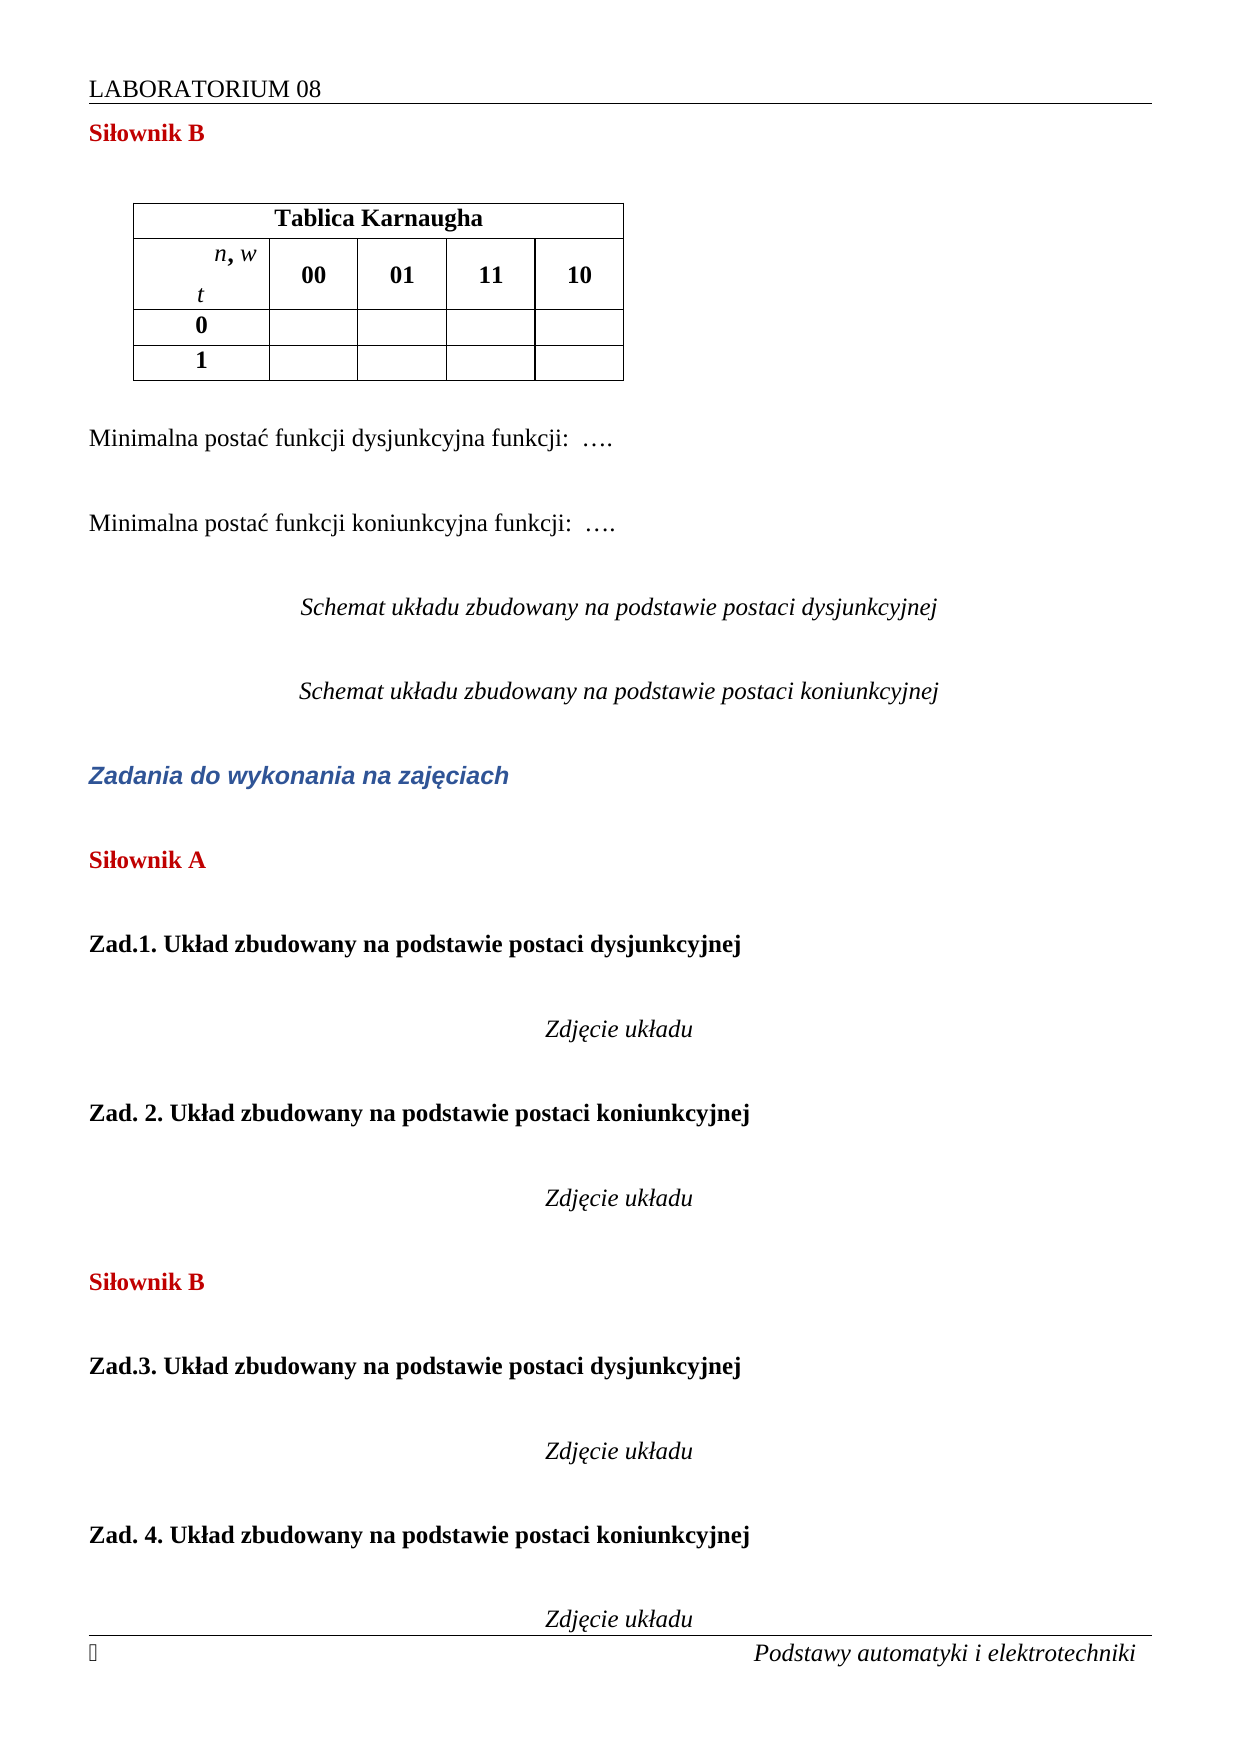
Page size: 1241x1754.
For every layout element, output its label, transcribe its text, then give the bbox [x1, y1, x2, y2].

table_cell 0 [134, 310, 269, 344]
table_cell [358, 346, 446, 380]
table_cell 1 [134, 346, 269, 380]
table_cell [270, 346, 357, 380]
text Zad.1. Układ zbudowany na podstawie postaci dysjunkcyjnej [89, 929, 1152, 958]
table_cell [270, 310, 357, 344]
table_cell [536, 346, 623, 380]
text Zdjęcie układu [89, 1436, 1152, 1464]
text Zad. 4. Układ zbudowany na podstawie postaci koniunkcyjnej [89, 1520, 1152, 1549]
subtitle Zadania do wykonania na zajęciach [89, 761, 1152, 789]
text Minimalna postać funkcji koniunkcyjna funkcji: …. [89, 508, 1152, 536]
table_cell [536, 310, 623, 344]
table_cell 10 [536, 239, 623, 309]
text Zdjęcie układu [89, 1014, 1152, 1043]
text Siłownik B [89, 1267, 1152, 1296]
text Siłownik A [89, 845, 1152, 874]
text Schemat układu zbudowany na podstawie postaci koniunkcyjnej [89, 676, 1152, 705]
text Minimalna postać funkcji dysjunkcyjna funkcji: …. [89, 423, 1152, 452]
text Zdjęcie układu [89, 1183, 1152, 1211]
table_cell [447, 310, 534, 344]
text Zad. 2. Układ zbudowany na podstawie postaci koniunkcyjnej [89, 1098, 1152, 1127]
table_cell 00 [270, 239, 357, 309]
table_cell , [134, 239, 269, 309]
table_header Tablica Karnaugha [134, 204, 623, 238]
table_cell [447, 346, 534, 380]
text Zad.3. Układ zbudowany na podstawie postaci dysjunkcyjnej [89, 1351, 1152, 1380]
table_cell [358, 310, 446, 344]
text Schemat układu zbudowany na podstawie postaci dysjunkcyjnej [89, 592, 1152, 621]
text Siłownik B [89, 118, 1152, 147]
text Zdjęcie układu [89, 1604, 1152, 1633]
table_cell 01 [358, 239, 446, 309]
table_cell 11 [447, 239, 534, 309]
